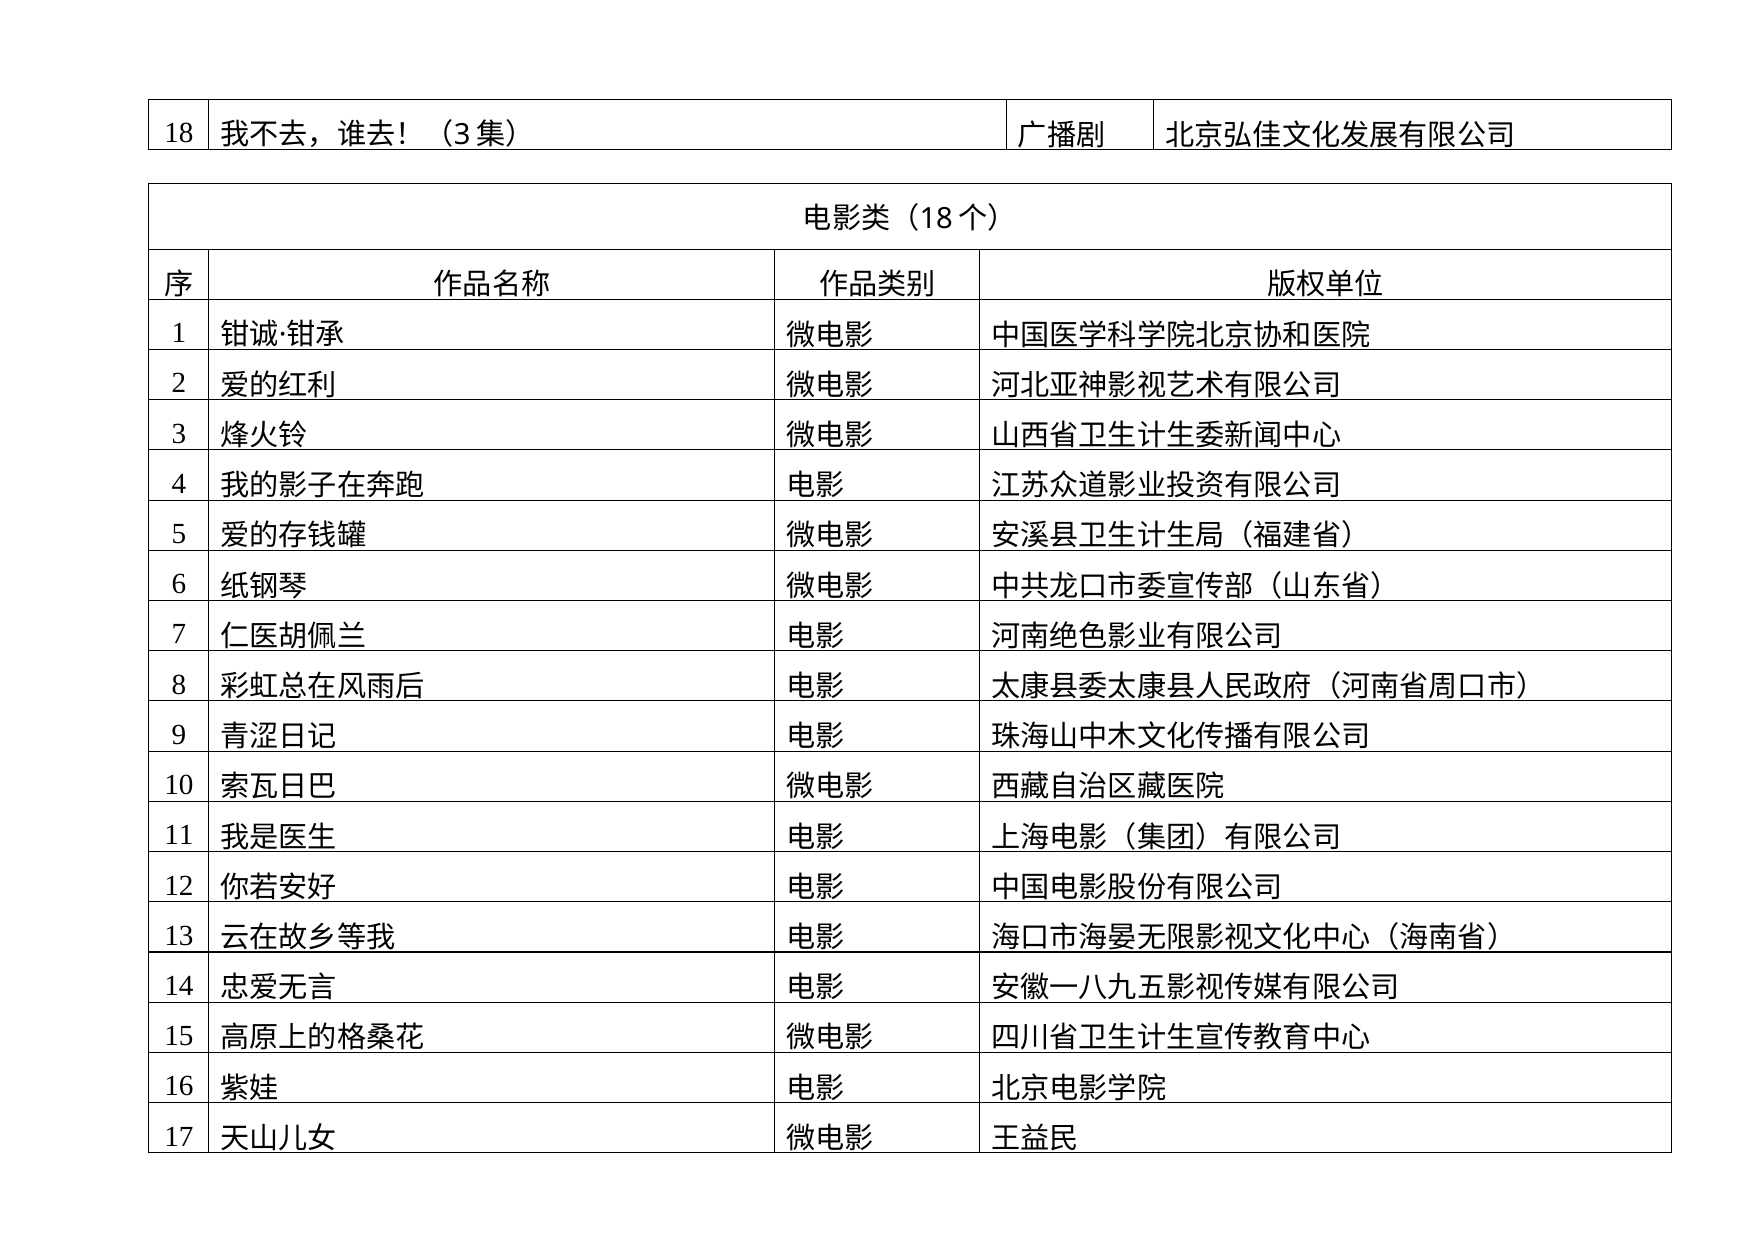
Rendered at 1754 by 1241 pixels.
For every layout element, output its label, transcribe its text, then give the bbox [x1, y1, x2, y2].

table_cell 微电影 [775, 501, 979, 550]
table_cell 彩虹总在风雨后 [209, 651, 774, 700]
table_cell 12 [149, 852, 208, 901]
table_cell 微电影 [775, 752, 979, 801]
table_cell 14 [149, 953, 208, 1002]
table_cell 18 [149, 100, 208, 149]
table_header 电影类（18个） [149, 184, 1671, 248]
table_cell 2 [149, 350, 208, 399]
table_cell 3 [149, 400, 208, 449]
table_cell 电影 [775, 450, 979, 499]
table_cell 4 [149, 450, 208, 499]
table_cell 微电影 [775, 1103, 979, 1152]
table_cell 电影 [775, 902, 979, 951]
table_cell 16 [149, 1053, 208, 1102]
table_cell 电影 [775, 601, 979, 650]
table_cell 北京弘佳文化发展有限公司 [1154, 100, 1671, 149]
table_cell 我不去，谁去！（3集） [209, 100, 1006, 149]
table_cell 15 [149, 1003, 208, 1052]
table_cell 13 [149, 902, 208, 951]
table_cell 电影 [775, 651, 979, 700]
table_cell 中共龙口市委宣传部（山东省） [980, 551, 1671, 600]
table_cell 中国医学科学院北京协和医院 [980, 300, 1671, 349]
table_cell 四川省卫生计生宣传教育中心 [980, 1003, 1671, 1052]
table_cell 烽火铃 [209, 400, 774, 449]
table_cell 作品名称 [209, 250, 774, 299]
table_cell 我是医生 [209, 802, 774, 851]
table_cell 6 [149, 551, 208, 600]
table_cell 仁医胡佩兰 [209, 601, 774, 650]
table_cell 电影 [775, 953, 979, 1002]
table_cell 电影 [775, 852, 979, 901]
table_cell 安溪县卫生计生局（福建省） [980, 501, 1671, 550]
table_cell 爱的红利 [209, 350, 774, 399]
table_cell 10 [149, 752, 208, 801]
table_cell 我的影子在奔跑 [209, 450, 774, 499]
table_cell 北京电影学院 [980, 1053, 1671, 1102]
table_cell 青涩日记 [209, 701, 774, 751]
table_cell 微电影 [775, 350, 979, 399]
table_cell 王益民 [980, 1103, 1671, 1152]
table_cell 上海电影（集团）有限公司 [980, 802, 1671, 851]
table_cell 安徽一八九五影视传媒有限公司 [980, 953, 1671, 1002]
table_cell 珠海山中木文化传播有限公司 [980, 701, 1671, 751]
table_cell 17 [149, 1103, 208, 1152]
table_cell 电影 [775, 701, 979, 751]
table_cell 8 [149, 651, 208, 700]
table_cell 版权单位 [980, 250, 1671, 299]
table_cell 作品类别 [775, 250, 979, 299]
table_cell 纸钢琴 [209, 551, 774, 600]
table_cell 爱的存钱罐 [209, 501, 774, 550]
table_cell 微电影 [775, 300, 979, 349]
table_cell 河南绝色影业有限公司 [980, 601, 1671, 650]
table_cell 西藏自治区藏医院 [980, 752, 1671, 801]
table_cell 微电影 [775, 551, 979, 600]
table_cell 钳诚·钳承 [209, 300, 774, 349]
table_cell 9 [149, 701, 208, 751]
table_cell 微电影 [775, 1003, 979, 1052]
table_cell 江苏众道影业投资有限公司 [980, 450, 1671, 499]
table_cell 河北亚神影视艺术有限公司 [980, 350, 1671, 399]
table_cell 忠爱无言 [209, 953, 774, 1002]
table_cell 天山儿女 [209, 1103, 774, 1152]
table_cell 1 [149, 300, 208, 349]
table_cell 广播剧 [1007, 100, 1153, 149]
table_cell 紫娃 [209, 1053, 774, 1102]
table_cell 中国电影股份有限公司 [980, 852, 1671, 901]
table_cell 索瓦日巴 [209, 752, 774, 801]
table_cell 高原上的格桑花 [209, 1003, 774, 1052]
table_cell 电影 [775, 1053, 979, 1102]
table_cell 序 [149, 250, 208, 299]
table_cell 山西省卫生计生委新闻中心 [980, 400, 1671, 449]
table_cell 云在故乡等我 [209, 902, 774, 951]
table_cell 海口市海晏无限影视文化中心（海南省） 湖北长江电影集团有限责任公司 [980, 902, 1671, 951]
table_cell 微电影 [775, 400, 979, 449]
table_cell 11 [149, 802, 208, 851]
table_cell 太康县委太康县人民政府（河南省周口市） [980, 651, 1671, 700]
table_cell 5 [149, 501, 208, 550]
table_cell 电影 [775, 802, 979, 851]
table_cell 7 [149, 601, 208, 650]
table_cell 你若安好 [209, 852, 774, 901]
